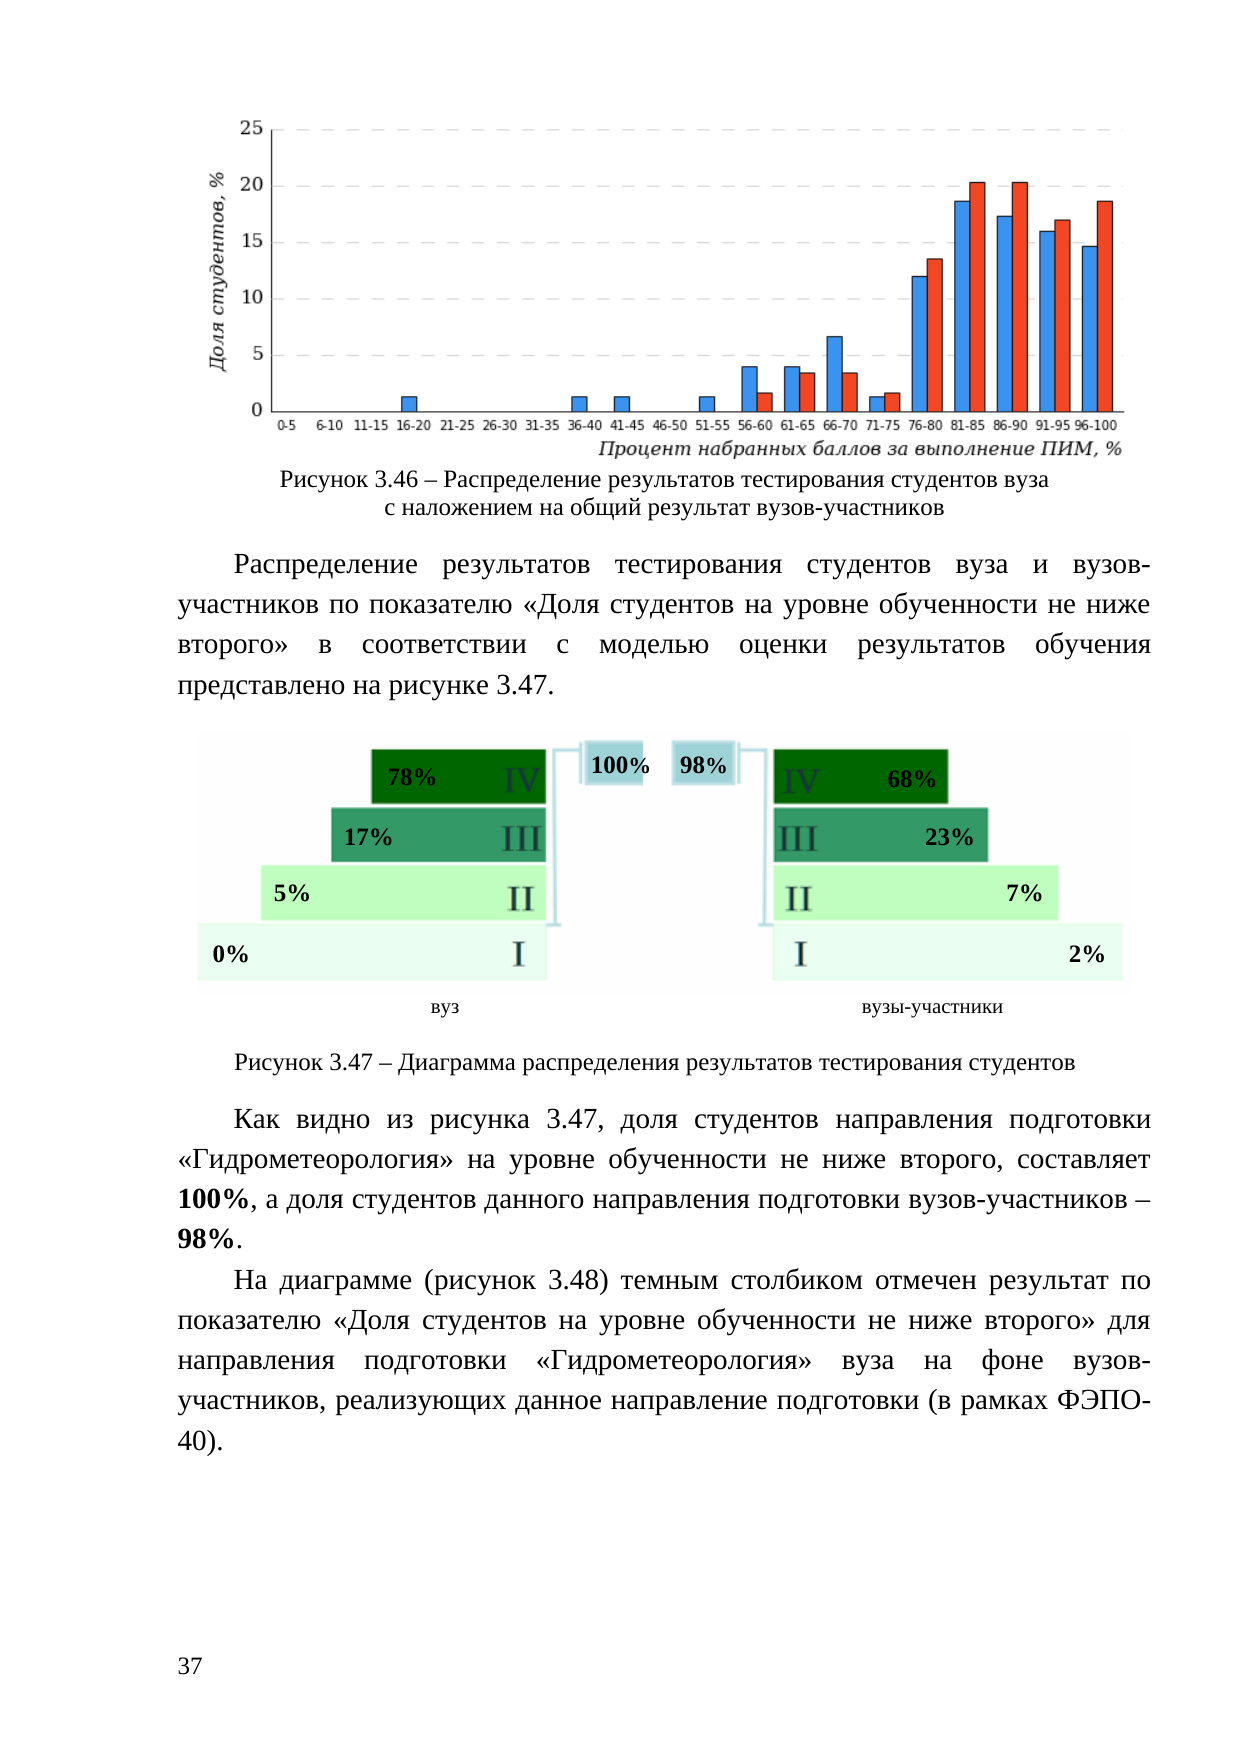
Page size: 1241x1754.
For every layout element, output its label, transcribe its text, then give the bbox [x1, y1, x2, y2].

picture [196, 88, 1142, 464]
table_header вузы-участники [713, 995, 1152, 1018]
text Рисунок 3.47 – Диаграмма распределения результатов тестирования студентов [158, 1047, 1152, 1076]
text Как видно из рисунка 3.47, доля студентов направления подготовки «Гидрометеорология» на уровне обученности не ниже второго, составляет 100%, а доля студентов данного направления подготовки вузов-участников – 98%. [177, 1101, 1152, 1255]
text Распределение результатов тестирования студентов вуза и вузов-участников по показателю «Доля студентов на уровне обученности не ниже второго» в соответствии с моделью оценки результатов обучения представлено на рисунке 3.47. [177, 546, 1152, 700]
table_header вуз [177, 995, 713, 1018]
picture [197, 732, 1132, 995]
text На диаграмме (рисунок 3.48) темным столбиком отмечен результат по показателю «Доля студентов на уровне обученности не ниже второго» для направления подготовки «Гидрометеорология» вуза на фоне вузов-участников, реализующих данное направление подготовки (в рамках ФЭПО-40). [177, 1262, 1152, 1456]
